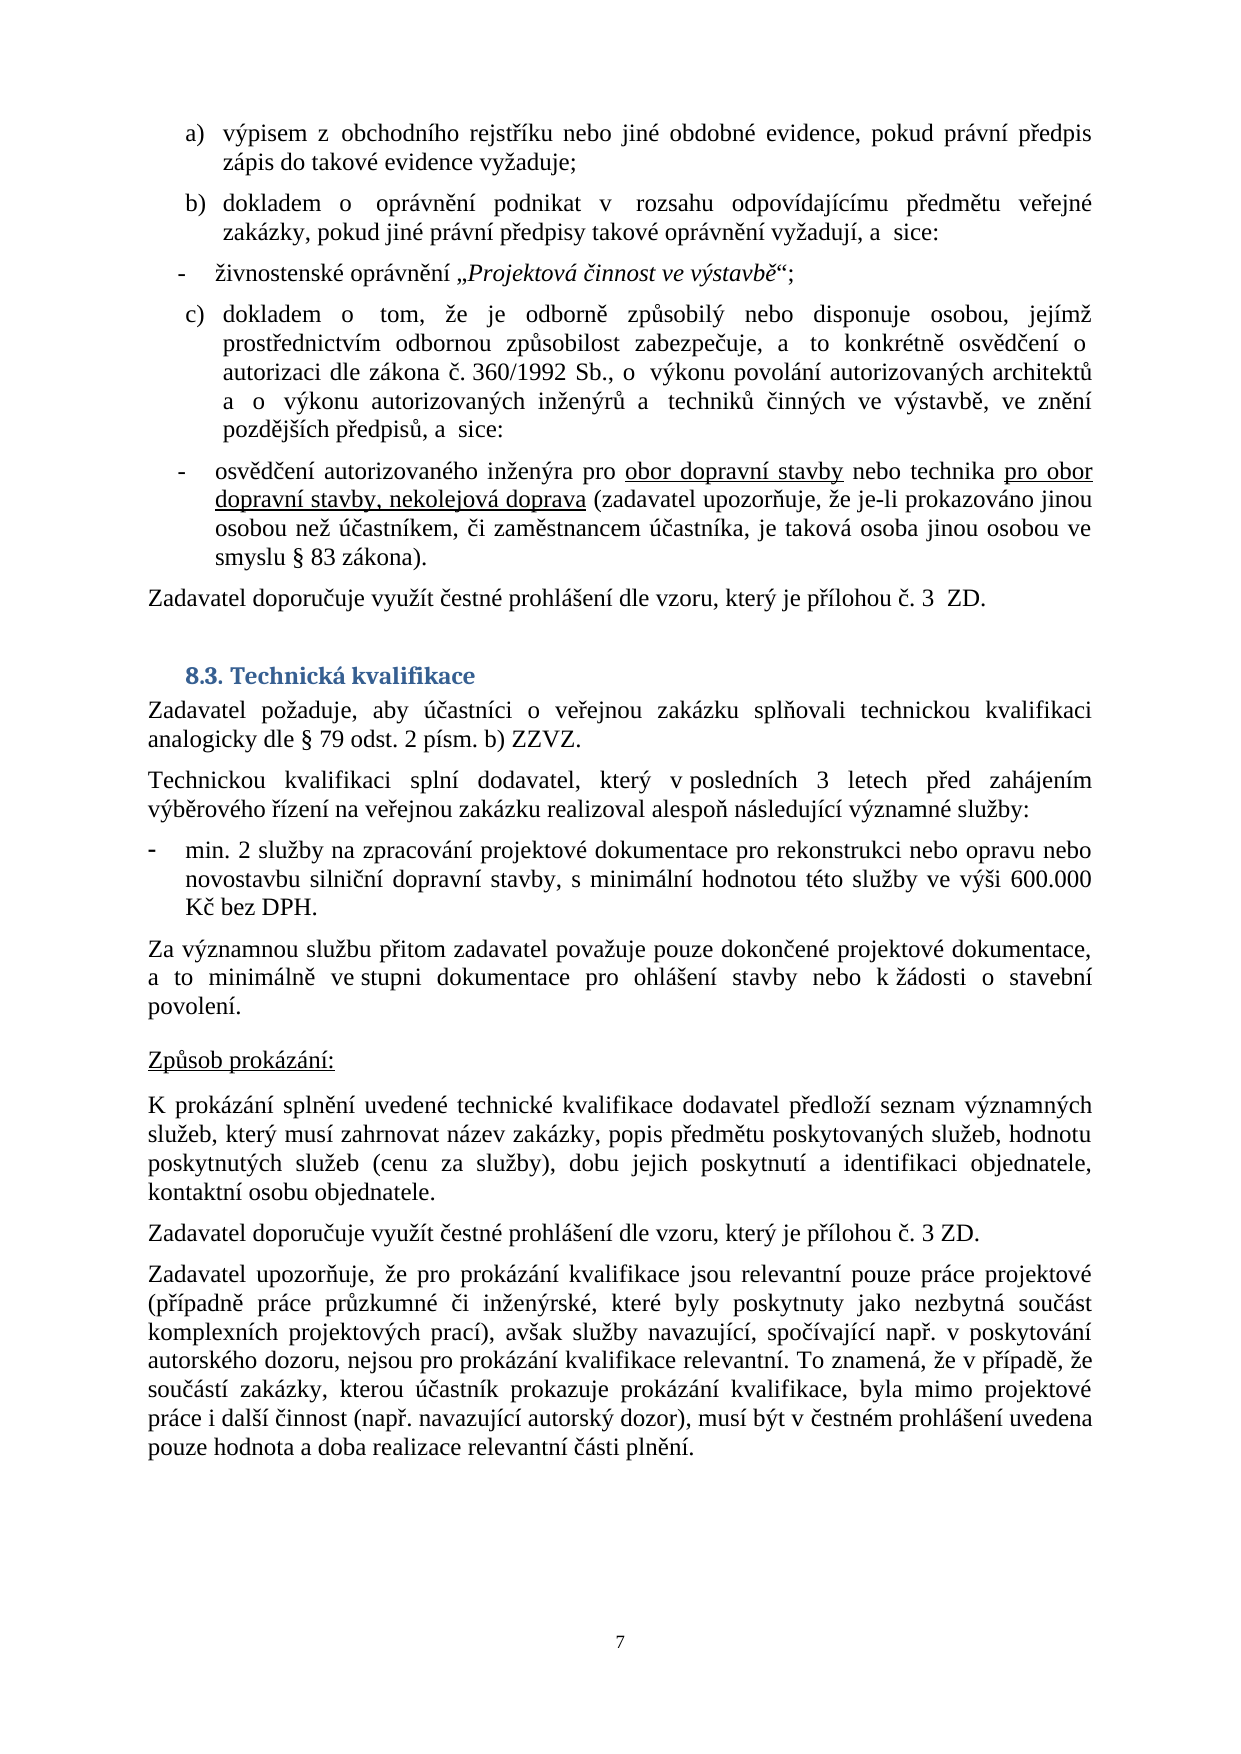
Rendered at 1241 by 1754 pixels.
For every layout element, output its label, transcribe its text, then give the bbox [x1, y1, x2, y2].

text Zadavatel upozorňuje, že pro prokázání kvalifikace jsou relevantní pouze práce projektové (případně práce průzkumné či inženýrské, které byly poskytnuty jako nezbytná součást komplexních projektových prací), avšak služby navazující, spočívající např. v poskytování autorského dozoru, nejsou pro prokázání kvalifikace relevantní. To znamená, že v případě, že součástí zakázky, kterou účastník prokazuje prokázání kvalifikace, byla mimo projektové práce i další činnost (např. navazující autorský dozor), musí být v čestném prohlášení uvedena pouze hodnota a doba realizace relevantní části plnění. [148, 1259, 1093, 1461]
list živnostenské oprávnění „Projektová činnost ve výstavbě“; [177, 258, 1093, 287]
text Technickou kvalifikaci splní dodavatel, který v posledních 3 letech před zahájením výběrového řízení na veřejnou zakázku realizoval alespoň následující významné služby: [148, 765, 1093, 822]
text Zadavatel doporučuje využít čestné prohlášení dle vzoru, který je přílohou č. 3 ZD. [148, 1218, 1093, 1247]
text Zadavatel požaduje, aby účastníci o veřejnou zakázku splňovali technickou kvalifikaci analogicky dle § 79 odst. 2 písm. b) ZZVZ. [148, 695, 1093, 752]
text Zadavatel doporučuje využít čestné prohlášení dle vzoru, který je přílohou č. 3 ZD. [148, 583, 1093, 612]
list osvědčení autorizovaného inženýra pro obor dopravní stavby nebo technika pro obor dopravní stavby, nekolejová doprava (zadavatel upozorňuje, že je-li prokazováno jinou osobou než účastníkem, či zaměstnancem účastníka, je taková osoba jinou osobou ve smyslu § 83 zákona). [177, 456, 1093, 571]
list dokladem o tom, že je odborně způsobilý nebo disponuje osobou, jejímž prostřednictvím odbornou způsobilost zabezpečuje, a to konkrétně osvědčení o autorizaci dle zákona č. 360/1992 Sb., o výkonu povolání autorizovaných architektů a o výkonu autorizovaných inženýrů a techniků činných ve výstavbě, ve znění pozdějších předpisů, a sice: [185, 299, 1093, 443]
list výpisem z obchodního rejstříku nebo jiné obdobné evidence, pokud právní předpis zápis do takové evidence vyžaduje; [185, 118, 1093, 176]
text K prokázání splnění uvedené technické kvalifikace dodavatel předloží seznam významných služeb, který musí zahrnovat název zakázky, popis předmětu poskytovaných služeb, hodnotu poskytnutých služeb (cenu za služby), dobu jejich poskytnutí a identifikaci objednatele, kontaktní osobu objednatele. [148, 1091, 1093, 1206]
subtitle Technická kvalifikace [185, 662, 1093, 691]
list dokladem o oprávnění podnikat v rozsahu odpovídajícímu předmětu veřejné zakázky, pokud jiné právní předpisy takové oprávnění vyžadují, a sice: [185, 188, 1093, 246]
list min. 2 služby na zpracování projektové dokumentace pro rekonstrukci nebo opravu nebo novostavbu silniční dopravní stavby, s minimální hodnotou této služby ve výši 600.000 Kč bez DPH. [148, 835, 1093, 921]
text Způsob prokázání: [148, 1045, 1093, 1074]
text Za významnou službu přitom zadavatel považuje pouze dokončené projektové dokumentace, a to minimálně ve stupni dokumentace pro ohlášení stavby nebo k žádosti o stavební povolení. [148, 934, 1093, 1020]
